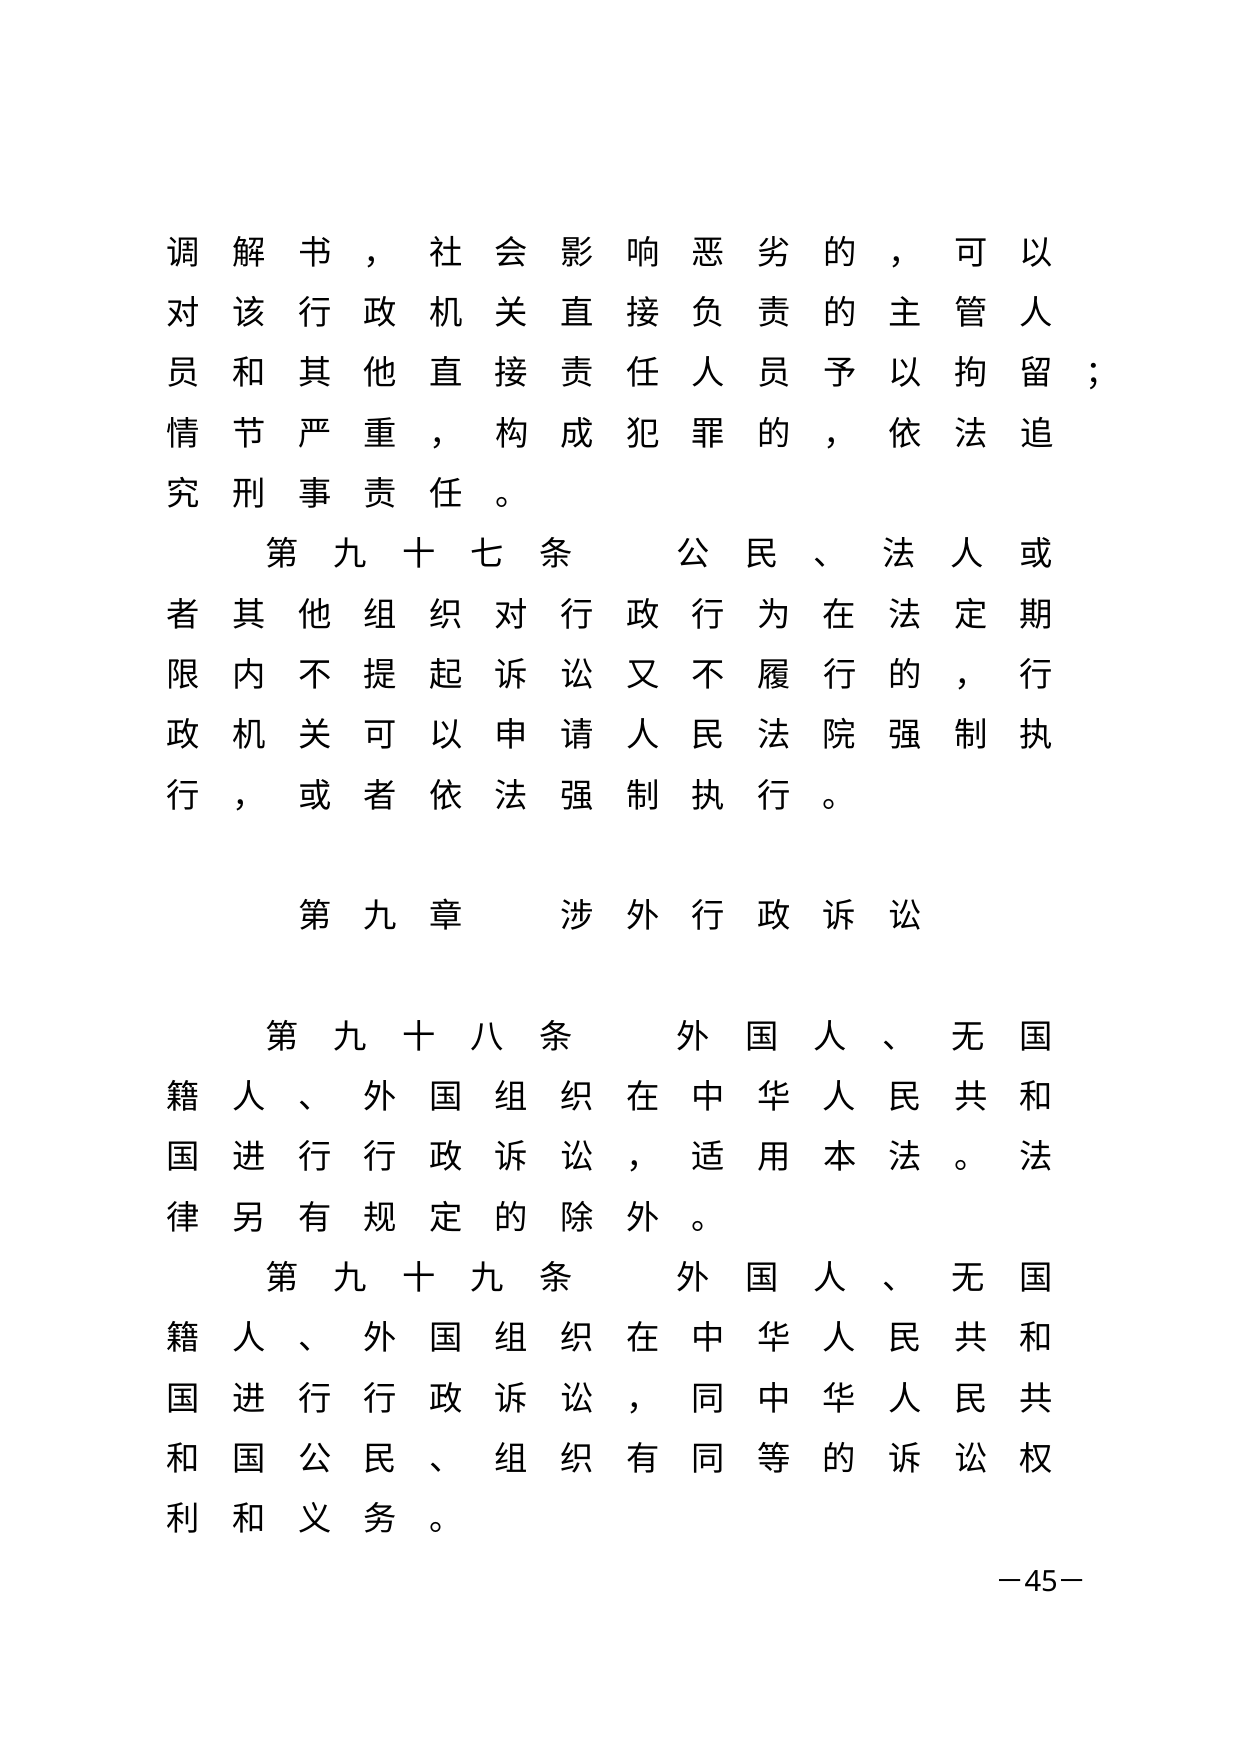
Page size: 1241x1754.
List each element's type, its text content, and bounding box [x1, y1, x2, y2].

text 第九十八条 外国人、无国籍人、外国组织在中华人民共和国进行行政诉讼，适用本法。法律另有规定的除外。 [167, 1003, 1085, 1245]
text （五）拒不履行判决、裁定、调解书，社会影响恶劣的，可以对该行政机关直接负责的主管人员和其他直接责任人员予以拘留；情节严重，构成犯罪的，依法追究刑事责任。 [167, 219, 1085, 521]
text 第九十九条 外国人、无国籍人、外国组织在中华人民共和国进行行政诉讼，同中华人民共和国公民、组织有同等的诉讼权利和义务。 [167, 1245, 1085, 1546]
text 第九章 涉外行政诉讼 [167, 883, 1085, 943]
text 第九十七条 公民、法人或者其他组织对行政行为在法定期限内不提起诉讼又不履行的，行政机关可以申请人民法院强制执行，或者依法强制执行。 [167, 521, 1085, 823]
